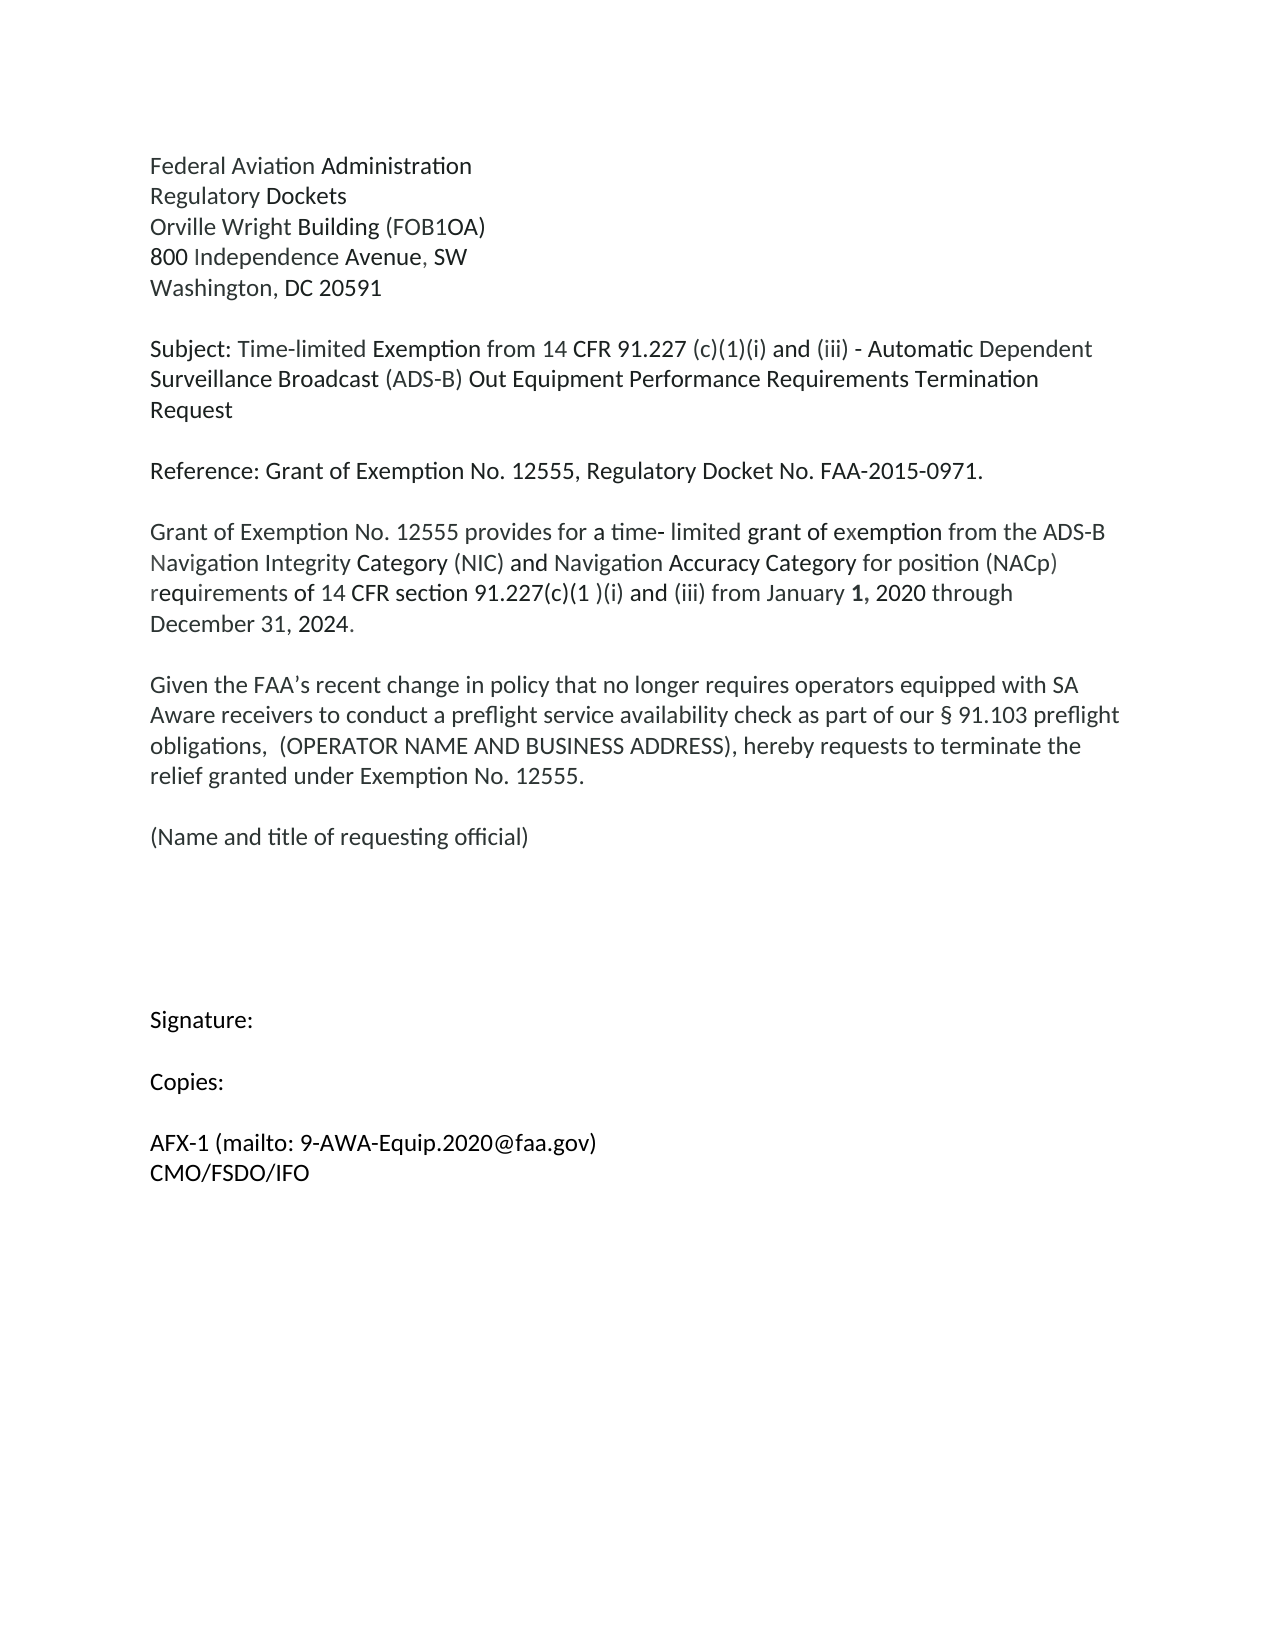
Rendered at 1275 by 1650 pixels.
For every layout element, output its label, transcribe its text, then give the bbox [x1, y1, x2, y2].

text Orville Wright Building (FOB1OA) [150, 211, 1125, 242]
text Subject: Time-limited Exemption from 14 CFR 91.227 (c)(1)(i) and (iii) - Automatic Dependent [150, 333, 1125, 364]
text Signature: [150, 1004, 1125, 1035]
text requirements of 14 CFR section 91.227(c)(1 )(i) and (iii) from January 1, 2020 through [150, 577, 1125, 608]
text CMO/FSDO/IFO [150, 1157, 1125, 1188]
text 800 Independence Avenue, SW [150, 242, 1125, 272]
text December 31, 2024. [150, 608, 1125, 638]
text (Name and title of requesting official) [150, 821, 1125, 852]
text Regulatory Dockets [150, 181, 1125, 211]
text Given the FAA’s recent change in policy that no longer requires operators equipped with SA Aware receivers to conduct a preflight service availability check as part of our § 91.103 preflight obligations, (OPERATOR NAME AND BUSINESS ADDRESS), hereby requests to terminate the relief granted under Exemption No. 12555. [150, 669, 1125, 791]
text Navigation Integrity Category (NIC) and Navigation Accuracy Category for position (NACp) [150, 547, 1125, 577]
text Copies: [150, 1066, 1125, 1096]
text Grant of Exemption No. 12555 provides for a time- limited grant of exemption from the ADS-B [150, 516, 1125, 547]
text Reference: Grant of Exemption No. 12555, Regulatory Docket No. FAA-2015-0971. [150, 455, 1125, 486]
text Washington, DC 20591 [150, 272, 1125, 303]
text Surveillance Broadcast (ADS-B) Out Equipment Performance Requirements Termination Request [150, 364, 1125, 425]
text Federal Aviation Administration [150, 150, 1125, 181]
text AFX-1 (mailto: 9-AWA-Equip.2020@faa.gov) [150, 1127, 1125, 1157]
